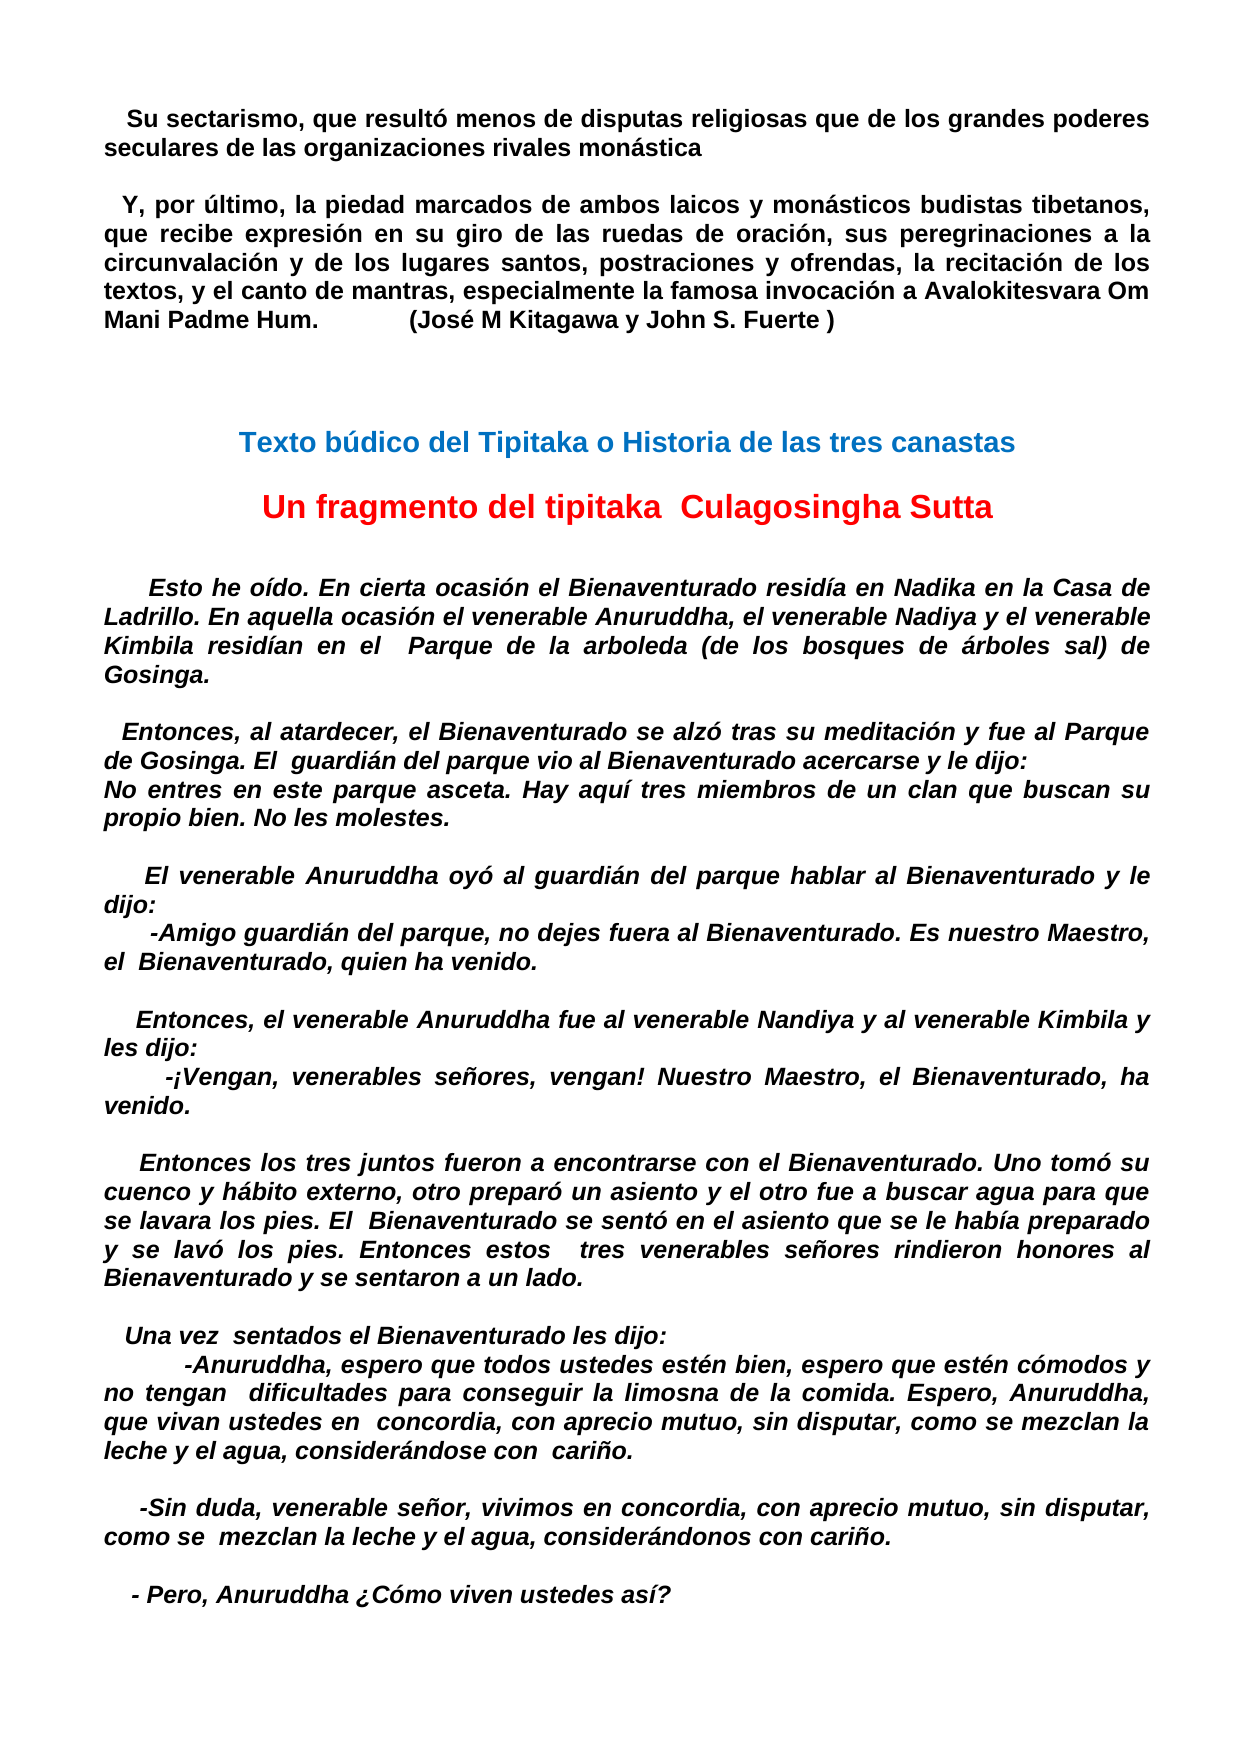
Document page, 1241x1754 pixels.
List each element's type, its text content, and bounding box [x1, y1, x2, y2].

text -Sin duda, venerable señor, vivimos en concordia, con aprecio mutuo, sin disputar, como se mezclan la leche y el agua, considerándonos con cariño. [103, 1493, 1152, 1551]
text Esto he oído. En cierta ocasión el Bienaventurado residía en Nadika en la Casa de Ladrillo. En aquella ocasión el venerable Anuruddha, el venerable Nadiya y el venerable Kimbila residían en el Parque de la arboleda (de los bosques de árboles sal) de Gosinga. [103, 573, 1152, 688]
text No entres en este parque asceta. Hay aquí tres miembros de un clan que buscan su propio bien. No les molestes. [103, 775, 1152, 832]
text Entonces, el venerable Anuruddha fue al venerable Nandiya y al venerable Kimbila y les dijo: [103, 1005, 1152, 1062]
text -¡Vengan, venerables señores, vengan! Nuestro Maestro, el Bienaventurado, ha venido. [103, 1062, 1152, 1120]
text El venerable Anuruddha oyó al guardián del parque hablar al Bienaventurado y le dijo: [103, 861, 1152, 918]
text Un fragmento del tipitaka Culagosingha Sutta [103, 487, 1152, 526]
text Su sectarismo, que resultó menos de disputas religiosas que de los grandes poderes seculares de las organizaciones rivales monástica [103, 104, 1152, 161]
text Y, por último, la piedad marcados de ambos laicos y monásticos budistas tibetanos, que recibe expresión en su giro de las ruedas de oración, sus peregrinaciones a la circunvalación y de los lugares santos, postraciones y ofrendas, la recitación de los textos, y el canto de mantras, especialmente la famosa invocación a Avalokitesvara Om Mani Padme Hum. (José M Kitagawa y John S. Fuerte ) [103, 190, 1152, 334]
text -Anuruddha, espero que todos ustedes estén bien, espero que estén cómodos y no tengan dificultades para conseguir la limosna de la comida. Espero, Anuruddha, que vivan ustedes en concordia, con aprecio mutuo, sin disputar, como se mezclan la leche y el agua, considerándose con cariño. [103, 1350, 1152, 1465]
text Texto búdico del Tipitaka o Historia de las tres canastas [103, 425, 1152, 458]
text Entonces los tres juntos fueron a encontrarse con el Bienaventurado. Uno tomó su cuenco y hábito externo, otro preparó un asiento y el otro fue a buscar agua para que se lavara los pies. El Bienaventurado se sentó en el asiento que se le había preparado y se lavó los pies. Entonces estos tres venerables señores rindieron honores al Bienaventurado y se sentaron a un lado. [103, 1148, 1152, 1292]
text Una vez sentados el Bienaventurado les dijo: [103, 1321, 1152, 1350]
text Entonces, al atardecer, el Bienaventurado se alzó tras su meditación y fue al Parque de Gosinga. El guardián del parque vio al Bienaventurado acercarse y le dijo: [103, 717, 1152, 775]
text -Amigo guardián del parque, no dejes fuera al Bienaventurado. Es nuestro Maestro, el Bienaventurado, quien ha venido. [103, 918, 1152, 976]
text - Pero, Anuruddha ¿Cómo viven ustedes así? [103, 1580, 1152, 1608]
